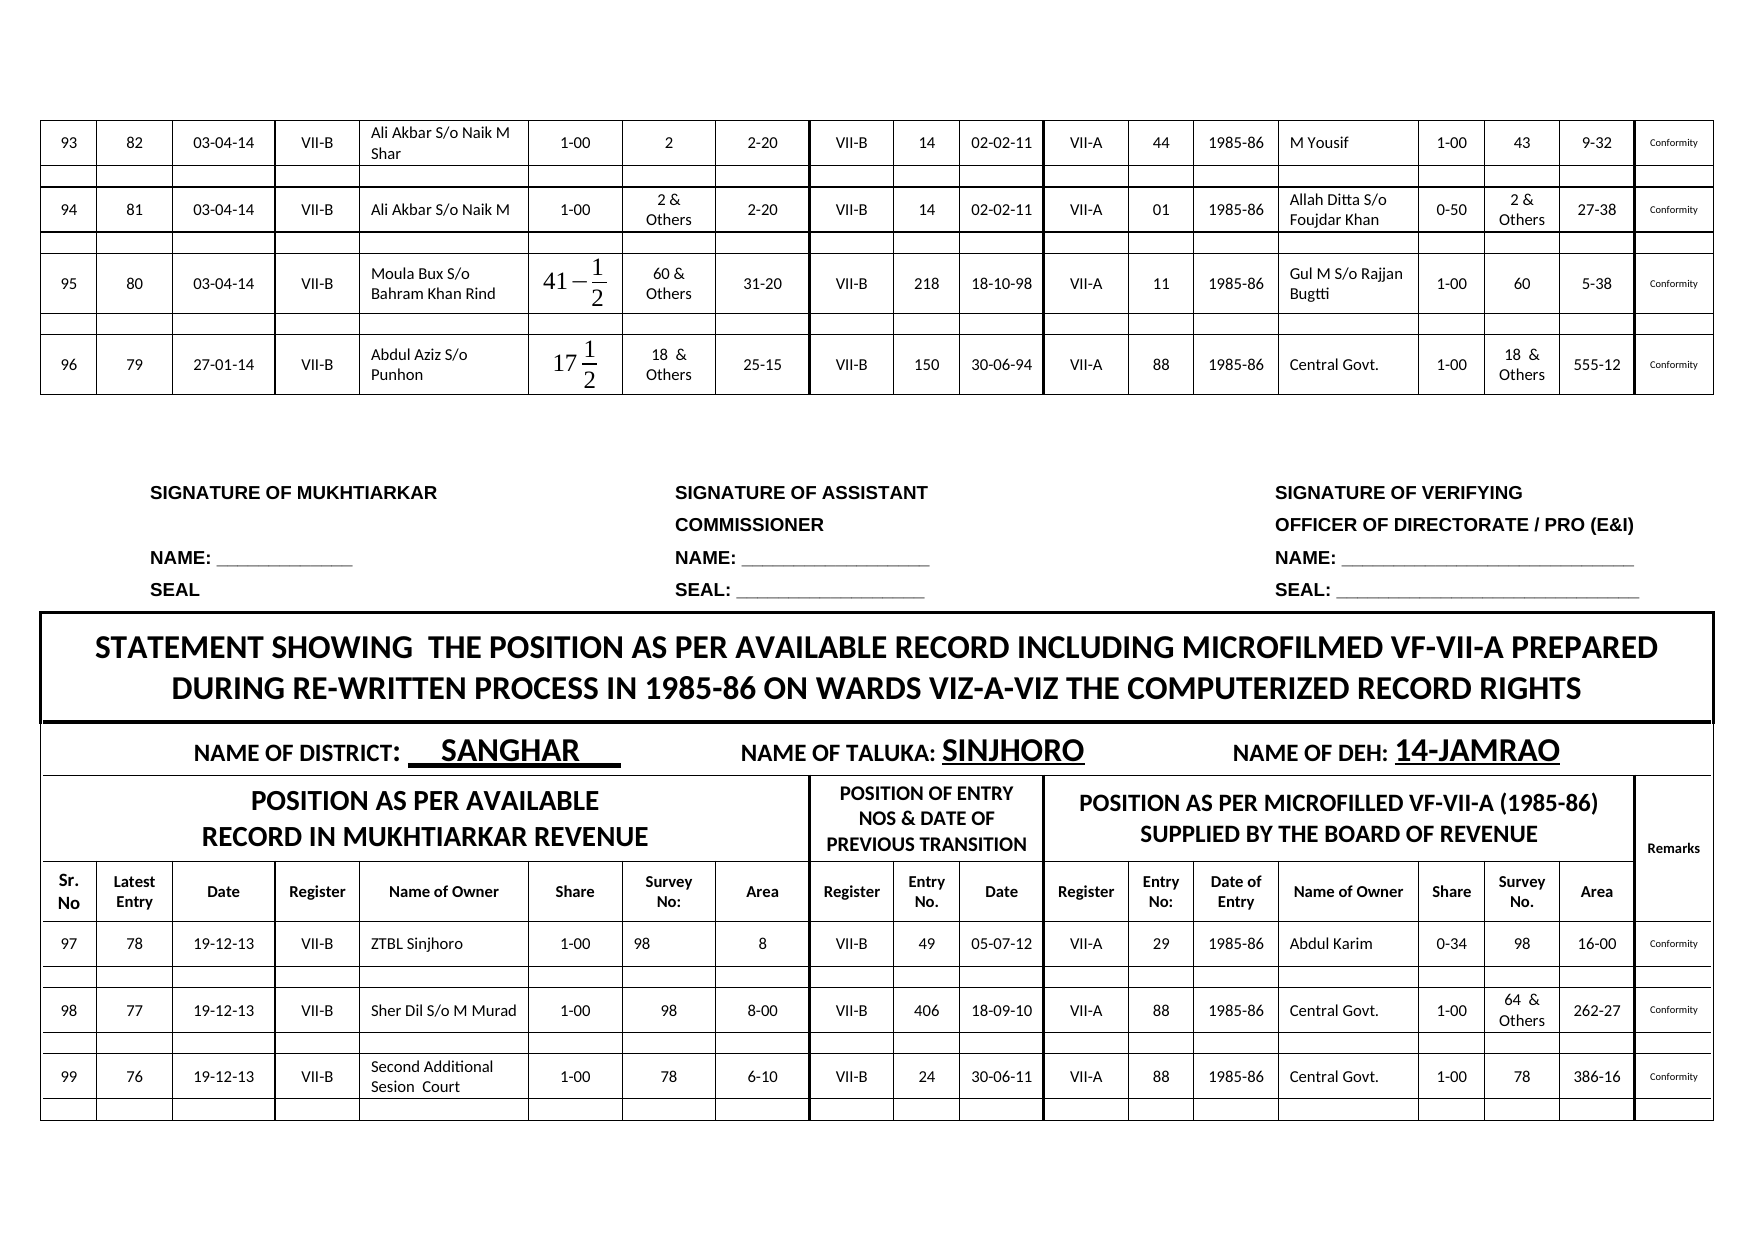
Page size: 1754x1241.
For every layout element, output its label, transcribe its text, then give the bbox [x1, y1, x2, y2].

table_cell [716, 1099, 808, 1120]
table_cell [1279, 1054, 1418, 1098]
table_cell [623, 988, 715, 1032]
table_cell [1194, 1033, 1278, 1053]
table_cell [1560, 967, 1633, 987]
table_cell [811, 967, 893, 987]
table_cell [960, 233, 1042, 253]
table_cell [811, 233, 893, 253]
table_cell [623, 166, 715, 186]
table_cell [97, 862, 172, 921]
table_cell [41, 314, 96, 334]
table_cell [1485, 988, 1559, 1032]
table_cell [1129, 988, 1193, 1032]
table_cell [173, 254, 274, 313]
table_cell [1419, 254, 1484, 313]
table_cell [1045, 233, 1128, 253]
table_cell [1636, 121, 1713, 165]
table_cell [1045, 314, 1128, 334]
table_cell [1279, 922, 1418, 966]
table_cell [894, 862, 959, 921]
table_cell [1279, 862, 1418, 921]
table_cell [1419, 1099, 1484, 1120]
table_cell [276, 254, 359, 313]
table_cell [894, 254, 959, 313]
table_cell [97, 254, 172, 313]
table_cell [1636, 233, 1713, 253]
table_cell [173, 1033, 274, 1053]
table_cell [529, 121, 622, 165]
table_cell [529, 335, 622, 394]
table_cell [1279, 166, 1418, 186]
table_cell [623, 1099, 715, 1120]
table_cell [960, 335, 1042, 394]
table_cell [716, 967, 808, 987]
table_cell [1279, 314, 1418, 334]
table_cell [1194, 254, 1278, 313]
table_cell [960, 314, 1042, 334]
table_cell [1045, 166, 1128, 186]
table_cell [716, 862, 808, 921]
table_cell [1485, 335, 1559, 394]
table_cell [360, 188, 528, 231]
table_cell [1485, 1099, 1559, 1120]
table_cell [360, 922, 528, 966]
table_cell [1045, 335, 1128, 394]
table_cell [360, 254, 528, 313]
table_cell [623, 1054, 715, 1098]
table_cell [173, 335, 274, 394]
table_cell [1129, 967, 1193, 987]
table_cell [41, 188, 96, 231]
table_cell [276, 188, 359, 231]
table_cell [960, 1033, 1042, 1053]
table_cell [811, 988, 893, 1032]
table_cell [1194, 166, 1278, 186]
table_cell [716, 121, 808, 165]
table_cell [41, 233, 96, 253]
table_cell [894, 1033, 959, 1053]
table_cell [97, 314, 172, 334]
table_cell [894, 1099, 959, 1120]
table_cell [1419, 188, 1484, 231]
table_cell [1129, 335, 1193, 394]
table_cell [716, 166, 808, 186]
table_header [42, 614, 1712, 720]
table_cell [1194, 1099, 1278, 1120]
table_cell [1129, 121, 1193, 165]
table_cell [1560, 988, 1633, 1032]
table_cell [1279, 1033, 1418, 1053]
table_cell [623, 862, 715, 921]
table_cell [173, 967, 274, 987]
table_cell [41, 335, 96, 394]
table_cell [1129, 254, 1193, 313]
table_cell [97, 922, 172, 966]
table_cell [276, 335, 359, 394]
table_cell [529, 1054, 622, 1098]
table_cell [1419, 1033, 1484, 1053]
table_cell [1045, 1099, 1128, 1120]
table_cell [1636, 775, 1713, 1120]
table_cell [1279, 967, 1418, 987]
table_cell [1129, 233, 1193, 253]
text SIGNATURE OF MUKHTIARKAR SIGNATURE OF ASSISTANT SIGNATURE OF VERIFYING [150, 482, 1679, 503]
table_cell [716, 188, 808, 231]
text SEAL SEAL: __________________ SEAL: _____________________________ [150, 579, 1679, 600]
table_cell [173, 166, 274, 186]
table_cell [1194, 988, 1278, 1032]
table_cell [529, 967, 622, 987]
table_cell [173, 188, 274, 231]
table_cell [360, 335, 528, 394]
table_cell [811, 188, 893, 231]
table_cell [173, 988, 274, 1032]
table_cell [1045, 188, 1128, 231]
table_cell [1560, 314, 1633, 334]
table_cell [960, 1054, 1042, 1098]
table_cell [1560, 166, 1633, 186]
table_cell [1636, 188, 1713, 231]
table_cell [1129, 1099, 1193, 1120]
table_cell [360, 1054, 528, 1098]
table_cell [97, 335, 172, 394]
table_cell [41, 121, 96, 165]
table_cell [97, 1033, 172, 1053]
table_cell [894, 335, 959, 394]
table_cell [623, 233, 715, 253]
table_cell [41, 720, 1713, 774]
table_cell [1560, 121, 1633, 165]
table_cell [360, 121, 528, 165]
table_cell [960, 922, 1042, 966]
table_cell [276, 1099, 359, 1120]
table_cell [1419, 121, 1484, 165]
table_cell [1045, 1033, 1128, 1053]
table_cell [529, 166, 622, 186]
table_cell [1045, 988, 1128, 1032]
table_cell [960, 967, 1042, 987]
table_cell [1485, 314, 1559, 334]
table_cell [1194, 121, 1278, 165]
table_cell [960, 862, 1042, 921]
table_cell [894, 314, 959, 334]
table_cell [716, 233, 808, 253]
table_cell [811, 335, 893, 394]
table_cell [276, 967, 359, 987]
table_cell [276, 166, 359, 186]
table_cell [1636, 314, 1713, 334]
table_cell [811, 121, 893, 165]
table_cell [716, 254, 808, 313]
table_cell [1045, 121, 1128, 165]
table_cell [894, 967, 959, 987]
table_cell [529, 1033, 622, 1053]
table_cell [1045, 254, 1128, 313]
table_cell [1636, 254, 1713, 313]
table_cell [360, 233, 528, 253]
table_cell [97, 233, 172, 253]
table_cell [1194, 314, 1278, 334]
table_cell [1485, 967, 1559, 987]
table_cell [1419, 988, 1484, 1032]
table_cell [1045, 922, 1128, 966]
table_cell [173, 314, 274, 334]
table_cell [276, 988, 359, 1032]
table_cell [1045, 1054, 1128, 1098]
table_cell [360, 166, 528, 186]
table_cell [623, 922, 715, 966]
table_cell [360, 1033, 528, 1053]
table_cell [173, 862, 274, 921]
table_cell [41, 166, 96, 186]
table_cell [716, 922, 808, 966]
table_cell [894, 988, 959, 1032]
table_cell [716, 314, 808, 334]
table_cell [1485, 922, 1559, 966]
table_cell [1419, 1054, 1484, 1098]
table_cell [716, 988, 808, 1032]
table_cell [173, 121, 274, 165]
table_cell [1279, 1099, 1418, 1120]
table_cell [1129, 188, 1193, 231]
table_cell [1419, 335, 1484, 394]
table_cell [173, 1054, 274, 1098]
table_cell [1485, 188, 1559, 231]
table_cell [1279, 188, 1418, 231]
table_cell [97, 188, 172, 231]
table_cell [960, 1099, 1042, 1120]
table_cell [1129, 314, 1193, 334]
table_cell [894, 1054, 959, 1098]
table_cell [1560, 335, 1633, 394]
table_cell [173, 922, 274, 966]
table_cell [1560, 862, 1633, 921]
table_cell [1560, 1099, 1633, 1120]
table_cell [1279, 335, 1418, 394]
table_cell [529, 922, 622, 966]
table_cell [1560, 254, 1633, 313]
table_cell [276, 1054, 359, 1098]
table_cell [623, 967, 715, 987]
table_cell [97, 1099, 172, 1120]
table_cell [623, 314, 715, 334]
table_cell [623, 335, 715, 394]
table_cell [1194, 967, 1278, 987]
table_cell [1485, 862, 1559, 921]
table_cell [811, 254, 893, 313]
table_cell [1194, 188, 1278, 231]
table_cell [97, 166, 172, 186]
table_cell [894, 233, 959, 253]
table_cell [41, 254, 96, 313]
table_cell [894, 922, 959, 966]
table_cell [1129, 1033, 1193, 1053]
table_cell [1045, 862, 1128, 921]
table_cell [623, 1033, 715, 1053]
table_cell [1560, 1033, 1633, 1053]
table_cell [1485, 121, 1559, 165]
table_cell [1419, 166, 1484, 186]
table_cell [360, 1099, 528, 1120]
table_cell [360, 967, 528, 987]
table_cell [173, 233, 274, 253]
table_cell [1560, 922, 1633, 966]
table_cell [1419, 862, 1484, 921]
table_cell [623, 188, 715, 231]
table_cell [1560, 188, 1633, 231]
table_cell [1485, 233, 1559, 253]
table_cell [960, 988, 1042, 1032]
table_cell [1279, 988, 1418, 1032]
text NAME: _____________ NAME: __________________ NAME: ____________________________ [150, 546, 1679, 568]
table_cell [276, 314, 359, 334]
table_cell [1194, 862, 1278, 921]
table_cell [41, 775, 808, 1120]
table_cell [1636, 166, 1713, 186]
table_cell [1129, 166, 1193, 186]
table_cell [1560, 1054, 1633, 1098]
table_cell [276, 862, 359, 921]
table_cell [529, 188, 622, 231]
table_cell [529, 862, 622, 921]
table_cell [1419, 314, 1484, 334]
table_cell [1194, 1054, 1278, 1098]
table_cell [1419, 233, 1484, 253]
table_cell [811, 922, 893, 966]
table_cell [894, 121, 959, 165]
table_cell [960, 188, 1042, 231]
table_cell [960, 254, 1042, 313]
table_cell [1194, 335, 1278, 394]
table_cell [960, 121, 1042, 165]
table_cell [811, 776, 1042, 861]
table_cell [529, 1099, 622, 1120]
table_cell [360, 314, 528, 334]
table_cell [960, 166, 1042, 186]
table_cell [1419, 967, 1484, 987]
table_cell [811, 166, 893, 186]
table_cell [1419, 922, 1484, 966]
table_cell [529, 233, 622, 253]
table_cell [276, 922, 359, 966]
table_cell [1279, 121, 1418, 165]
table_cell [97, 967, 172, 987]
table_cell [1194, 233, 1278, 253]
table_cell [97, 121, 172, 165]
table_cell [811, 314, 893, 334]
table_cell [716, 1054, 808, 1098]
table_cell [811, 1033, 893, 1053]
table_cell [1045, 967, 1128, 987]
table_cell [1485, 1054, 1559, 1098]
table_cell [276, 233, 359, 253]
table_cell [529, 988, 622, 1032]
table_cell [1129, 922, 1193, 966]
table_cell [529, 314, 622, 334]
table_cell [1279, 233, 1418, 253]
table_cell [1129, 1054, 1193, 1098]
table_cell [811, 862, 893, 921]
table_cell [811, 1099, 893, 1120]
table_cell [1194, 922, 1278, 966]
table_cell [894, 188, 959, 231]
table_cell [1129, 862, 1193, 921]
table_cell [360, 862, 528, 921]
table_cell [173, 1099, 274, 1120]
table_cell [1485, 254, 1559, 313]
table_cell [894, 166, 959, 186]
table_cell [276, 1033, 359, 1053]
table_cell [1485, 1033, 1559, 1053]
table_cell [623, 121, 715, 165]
text COMMISSIONER OFFICER OF DIRECTORATE / PRO (E&I) [150, 514, 1679, 536]
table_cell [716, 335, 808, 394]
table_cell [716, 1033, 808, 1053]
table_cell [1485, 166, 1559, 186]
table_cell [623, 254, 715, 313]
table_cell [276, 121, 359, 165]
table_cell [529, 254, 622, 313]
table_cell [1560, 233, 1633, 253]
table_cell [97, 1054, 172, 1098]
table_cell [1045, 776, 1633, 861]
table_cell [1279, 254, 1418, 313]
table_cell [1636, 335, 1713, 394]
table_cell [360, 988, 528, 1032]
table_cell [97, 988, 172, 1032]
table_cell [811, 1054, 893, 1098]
